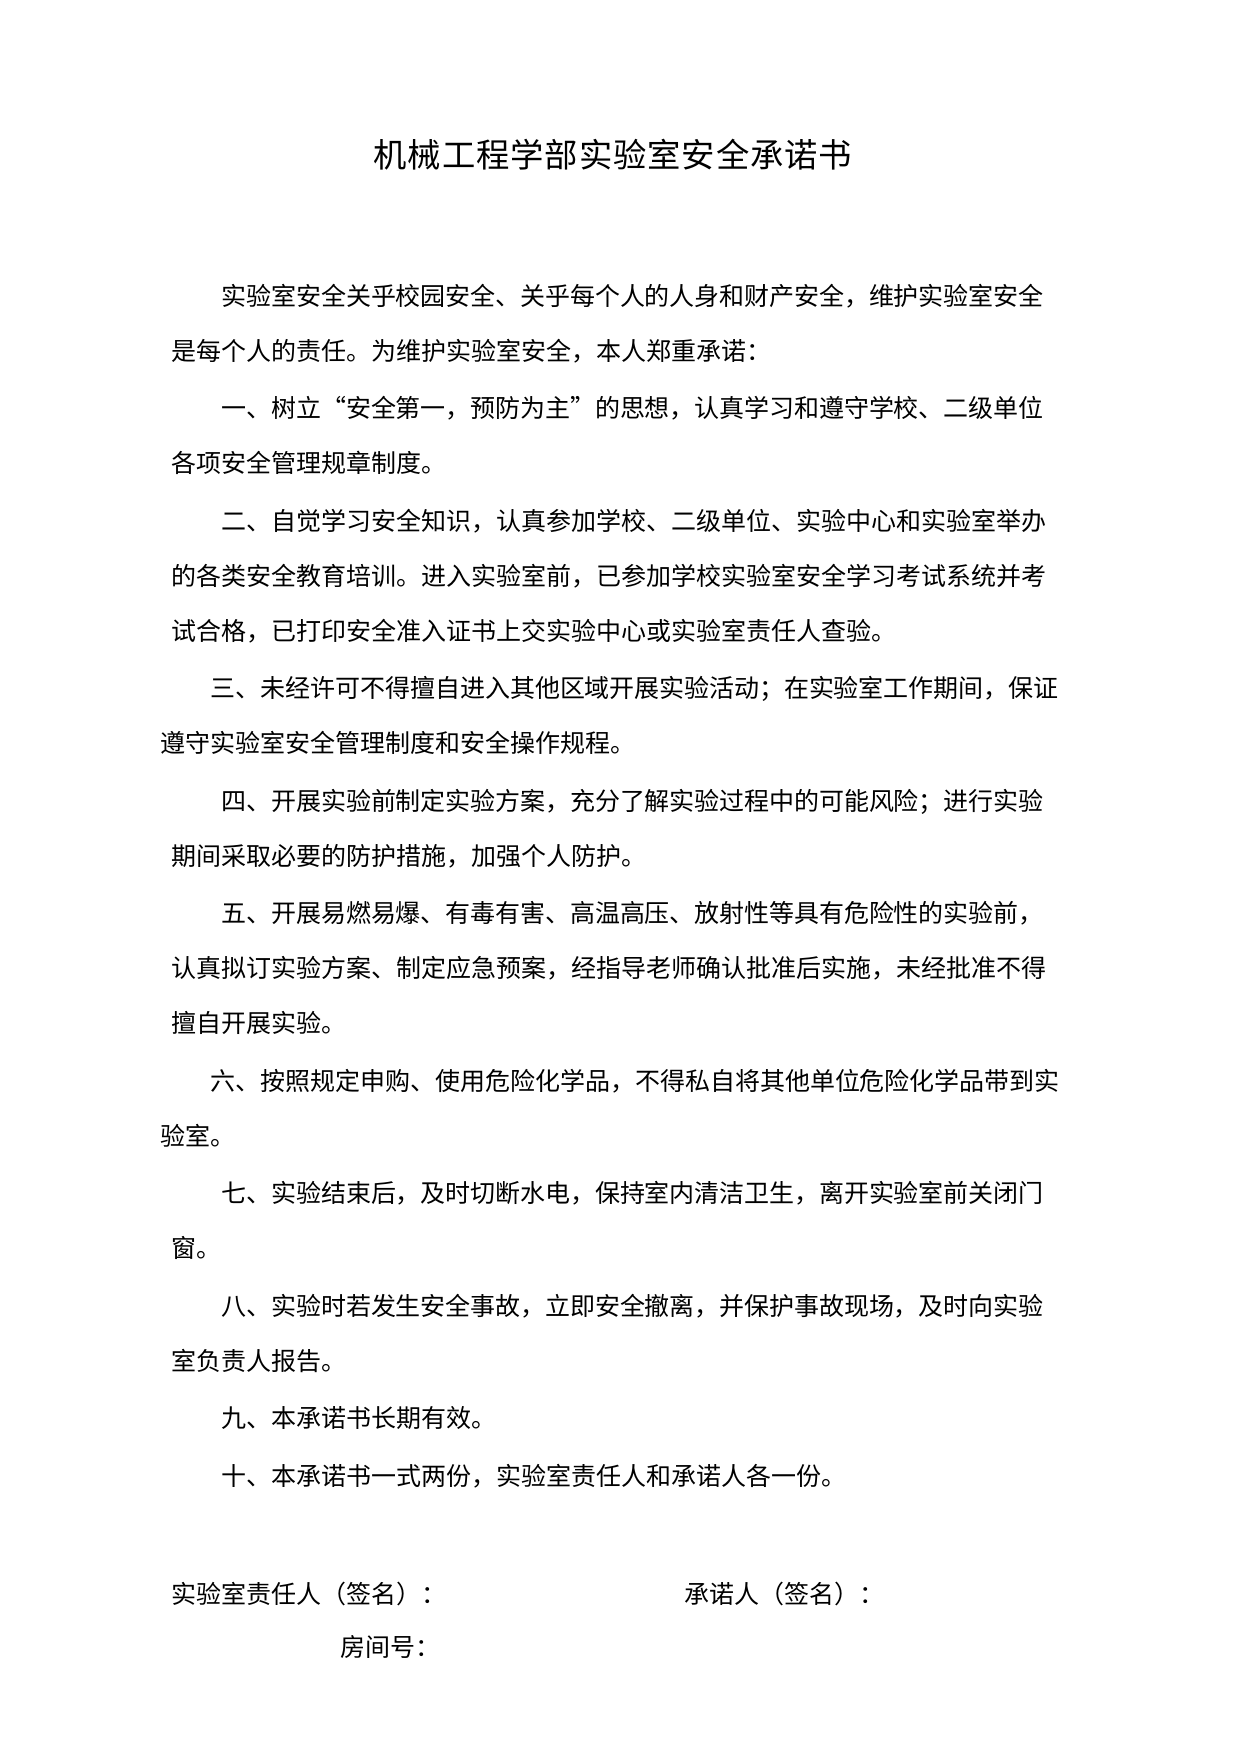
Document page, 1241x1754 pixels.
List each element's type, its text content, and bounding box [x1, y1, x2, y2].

title 机械工程学部实验室安全承诺书 [160, 129, 1065, 177]
text 七、实验结束后，及时切断水电，保持室内清洁卫生，离开实验室前关闭门窗。 [171, 1174, 1047, 1265]
text 六、按照规定申购、使用危险化学品，不得私自将其他单位危险化学品带到实验室。 [160, 1061, 1065, 1153]
text 八、实验时若发生安全事故，立即安全撤离，并保护事故现场，及时向实验室负责人报告。 [171, 1286, 1047, 1378]
text 四、开展实验前制定实验方案，充分了解实验过程中的可能风险；进行实验期间采取必要的防护措施，加强个人防护。 [171, 781, 1047, 873]
text 二、自觉学习安全知识，认真参加学校、二级单位、实验中心和实验室举办的各类安全教育培训。进入实验室前，已参加学校实验室安全学习考试系统并考试合格，已打印安全准入证书上交实验中心或实验室责任人查验。 [171, 501, 1047, 648]
text 十、本承诺书一式两份，实验室责任人和承诺人各一份。 [221, 1456, 1065, 1493]
text 三、未经许可不得擅自进入其他区域开展实验活动；在实验室工作期间，保证遵守实验室安全管理制度和安全操作规程。 [160, 669, 1065, 760]
text 九、本承诺书长期有效。 [221, 1399, 1065, 1435]
text 房间号： [340, 1627, 1065, 1664]
text 实验室责任人（签名）： 承诺人（签名）： [171, 1574, 1065, 1611]
text 实验室安全关乎校园安全、关乎每个人的人身和财产安全，维护实验室安全是每个人的责任。为维护实验室安全，本人郑重承诺： [171, 276, 1047, 368]
text 一、树立“安全第一，预防为主”的思想，认真学习和遵守学校、二级单位各项安全管理规章制度。 [171, 389, 1047, 480]
text 五、开展易燃易爆、有毒有害、高温高压、放射性等具有危险性的实验前， 认真拟订实验方案、制定应急预案，经指导老师确认批准后实施，未经批准不得擅自开展实验。 [171, 894, 1047, 1040]
